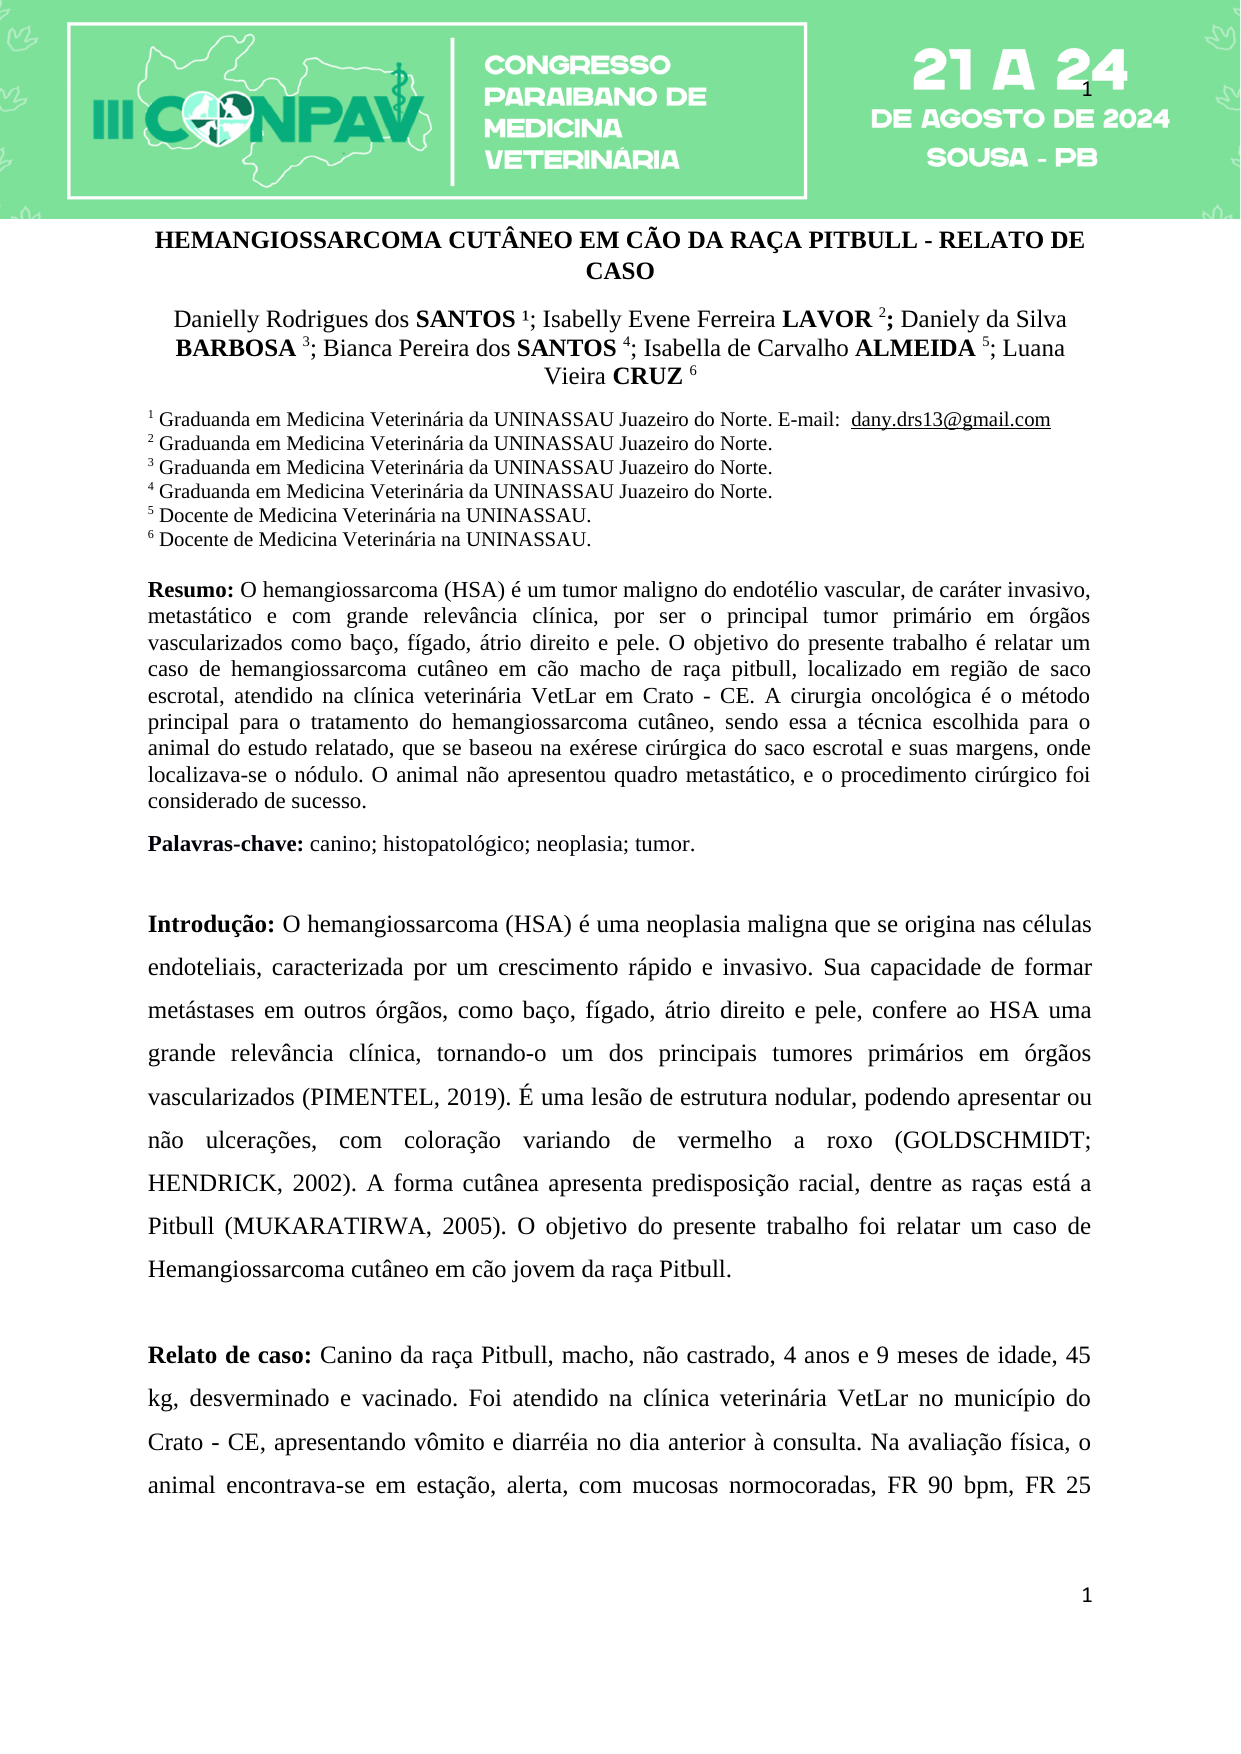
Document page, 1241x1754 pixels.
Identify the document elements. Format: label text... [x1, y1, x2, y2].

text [148, 1340, 1093, 1498]
text 5 Docente de Medicina Veterinária na UNINASSAU. [148, 503, 1093, 527]
text 6 Docente de Medicina Veterinária na UNINASSAU. [148, 527, 1093, 551]
text 2 Graduanda em Medicina Veterinária da UNINASSAU Juazeiro do Norte. [148, 431, 1093, 455]
text Palavras-chave: canino; histopatológico; neoplasia; tumor. [148, 830, 1093, 856]
text Danielly Rodrigues dos SANTOS ¹; Isabelly Evene Ferreira LAVOR 2; Daniely da Silva BARBOSA 3; Bianca Pereira dos SANTOS 4; Isabella de Carvalho ALMEIDA 5; Luana Vieira CRUZ 6 [148, 304, 1093, 390]
text HEMANGIOSSARCOMA CUTÂNEO EM CÃO DA RAÇA PITBULL - RELATO DE CASO [148, 225, 1093, 285]
text 4 Graduanda em Medicina Veterinária da UNINASSAU Juazeiro do Norte. [148, 479, 1093, 503]
picture [0, 0, 1241, 219]
text Introdução: O hemangiossarcoma (HSA) é uma neoplasia maligna que se origina nas células endoteliais, caracterizada por um crescimento rápido e invasivo. Sua capacidade de formar metástases em outros órgãos, como baço, fígado, átrio direito e pele, confere ao HSA uma grande relevância clínica, tornando-o um dos principais tumores primários em órgãos vascularizados (PIMENTEL, 2019). É uma lesão de estrutura nodular, podendo apresentar ou não ulcerações, com coloração variando de vermelho a roxo (GOLDSCHMIDT; HENDRICK, 2002). A forma cutânea apresenta predisposição racial, dentre as raças está a Pitbull (MUKARATIRWA, 2005). O objetivo do presente trabalho foi relatar um caso de Hemangiossarcoma cutâneo em cão jovem da raça Pitbull. [148, 909, 1093, 1283]
text Resumo: O hemangiossarcoma (HSA) é um tumor maligno do endotélio vascular, de caráter invasivo, metastático e com grande relevância clínica, por ser o principal tumor primário em órgãos vascularizados como baço, fígado, átrio direito e pele. O objetivo do presente trabalho é relatar um caso de hemangiossarcoma cutâneo em cão macho de raça pitbull, localizado em região de saco escrotal, atendido na clínica veterinária VetLar em Crato - CE. A cirurgia oncológica é o método principal para o tratamento do hemangiossarcoma cutâneo, sendo essa a técnica escolhida para o animal do estudo relatado, que se baseou na exérese cirúrgica do saco escrotal e suas margens, onde localizava-se o nódulo. O animal não apresentou quadro metastático, e o procedimento cirúrgico foi considerado de sucesso. [148, 576, 1093, 813]
text 1 Graduanda em Medicina Veterinária da UNINASSAU Juazeiro do Norte. E-mail: dany.drs13@gmail.com [148, 407, 1093, 431]
text 3 Graduanda em Medicina Veterinária da UNINASSAU Juazeiro do Norte. [148, 455, 1093, 479]
